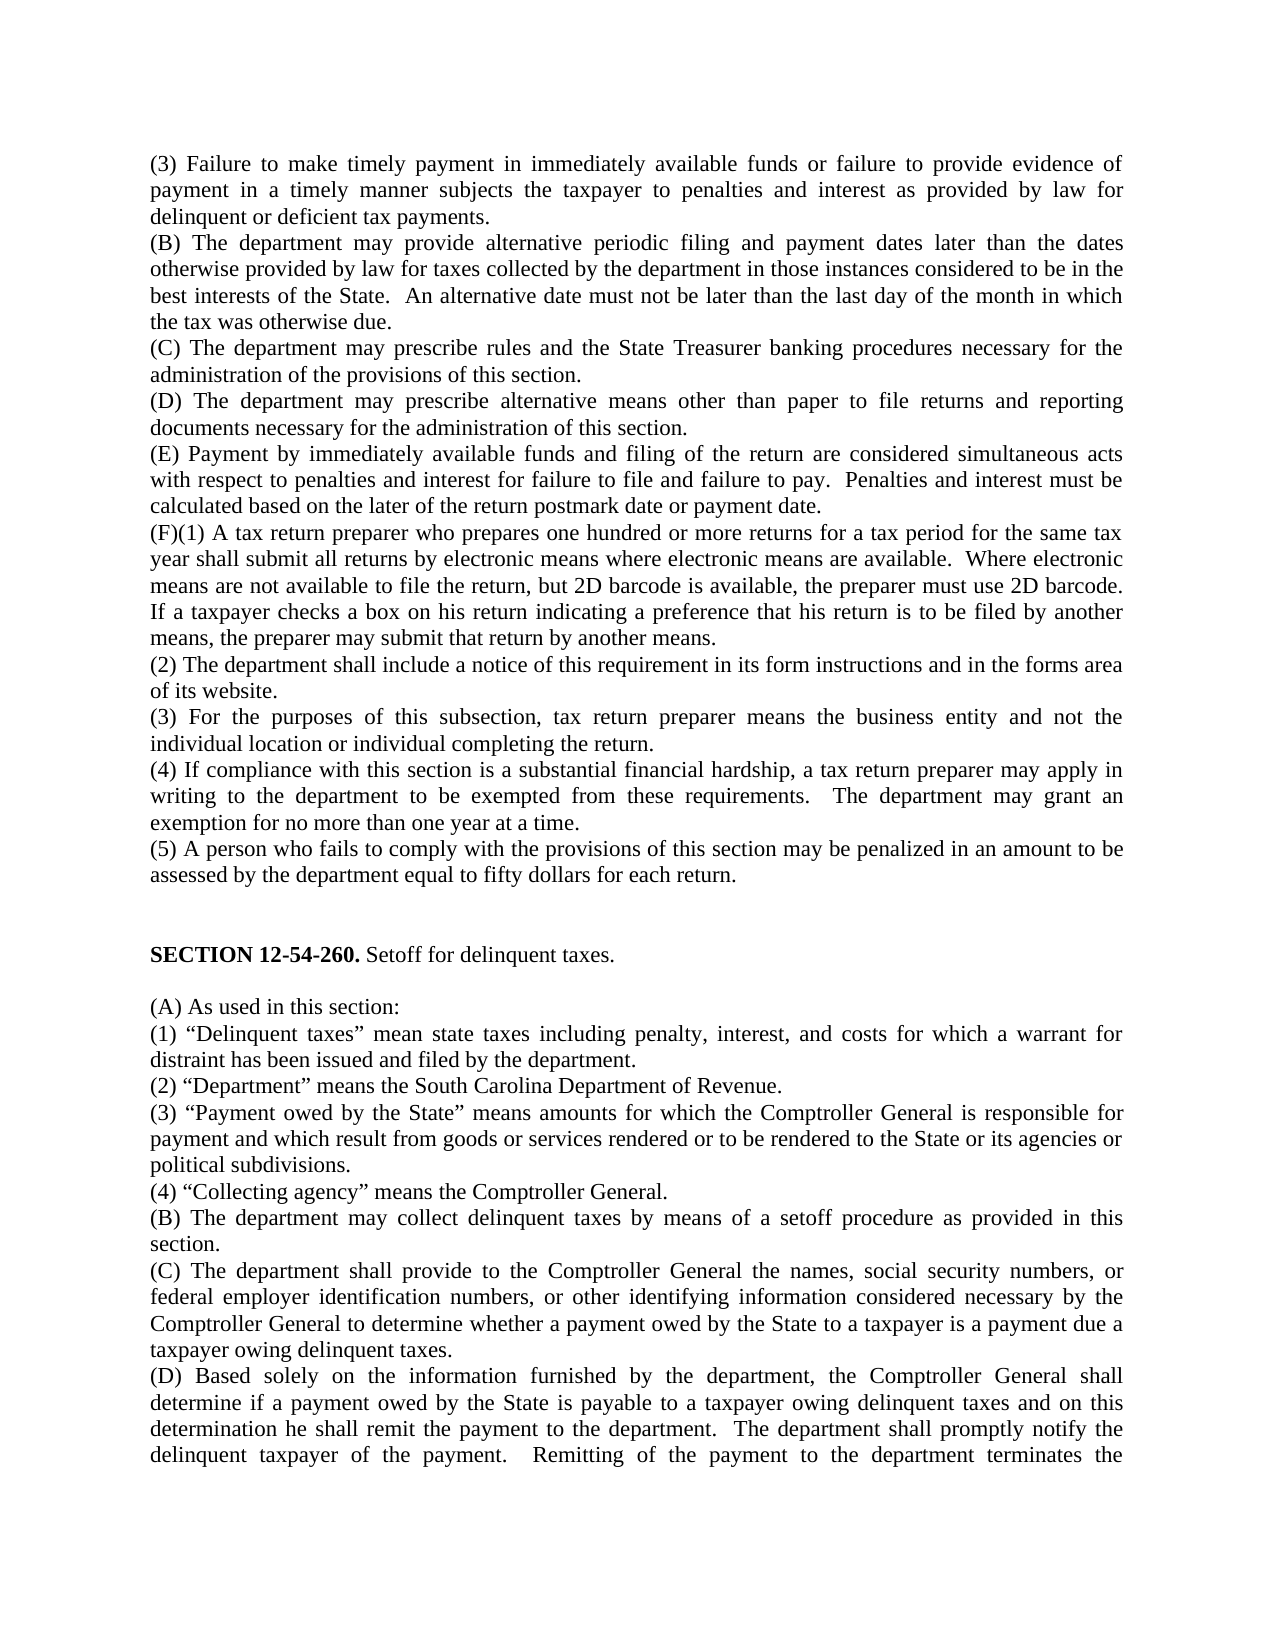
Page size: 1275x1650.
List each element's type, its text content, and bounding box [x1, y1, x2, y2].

text (4) If compliance with this section is a substantial financial hardship, a tax return preparer may apply in writing to the department to be exempted from these requirements. The department may grant an exemption for no more than one year at a time. [150, 756, 1125, 835]
text (2) “Department” means the South Carolina Department of Revenue. [150, 1072, 1125, 1099]
text (F)(1) A tax return preparer who prepares one hundred or more returns for a tax period for the same tax year shall submit all returns by electronic means where electronic means are available. Where electronic means are not available to file the return, but 2D barcode is available, the preparer must use 2D barcode. If a taxpayer checks a box on his return indicating a preference that his return is to be filed by another means, the preparer may submit that return by another means. [150, 519, 1125, 651]
text (C) The department shall provide to the Comptroller General the names, social security numbers, or federal employer identification numbers, or other identifying information considered necessary by the Comptroller General to determine whether a payment owed by the State to a taxpayer is a payment due a taxpayer owing delinquent taxes. [150, 1257, 1125, 1362]
text (E) Payment by immediately available funds and filing of the return are considered simultaneous acts with respect to penalties and interest for failure to file and failure to pay. Penalties and interest must be calculated based on the later of the return postmark date or payment date. [150, 440, 1125, 519]
text SECTION 12-54-260. Setoff for delinquent taxes. [150, 941, 1125, 967]
text (1) “Delinquent taxes” mean state taxes including penalty, interest, and costs for which a warrant for distraint has been issued and filed by the department. [150, 1020, 1125, 1072]
text (3) For the purposes of this subsection, tax return preparer means the business entity and not the individual location or individual completing the return. [150, 703, 1125, 756]
text (3) “Payment owed by the State” means amounts for which the Comptroller General is responsible for payment and which result from goods or services rendered or to be rendered to the State or its agencies or political subdivisions. [150, 1099, 1125, 1178]
text (B) The department may provide alternative periodic filing and payment dates later than the dates otherwise provided by law for taxes collected by the department in those instances considered to be in the best interests of the State. An alternative date must not be later than the last day of the month in which the tax was otherwise due. [150, 229, 1125, 334]
text (A) As used in this section: [150, 993, 1125, 1020]
text (C) The department may prescribe rules and the State Treasurer banking procedures necessary for the administration of the provisions of this section. [150, 334, 1125, 387]
text (5) A person who fails to comply with the provisions of this section may be penalized in an amount to be assessed by the department equal to fifty dollars for each return. [150, 835, 1125, 888]
text (D) The department may prescribe alternative means other than paper to file returns and reporting documents necessary for the administration of this section. [150, 387, 1125, 440]
text (2) The department shall include a notice of this requirement in its form instructions and in the forms area of its website. [150, 651, 1125, 703]
text (4) “Collecting agency” means the Comptroller General. [150, 1178, 1125, 1204]
text (3) Failure to make timely payment in immediately available funds or failure to provide evidence of payment in a timely manner subjects the taxpayer to penalties and interest as provided by law for delinquent or deficient tax payments. [150, 150, 1125, 229]
text (B) The department may collect delinquent taxes by means of a setoff procedure as provided in this section. [150, 1204, 1125, 1257]
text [150, 1362, 1125, 1468]
